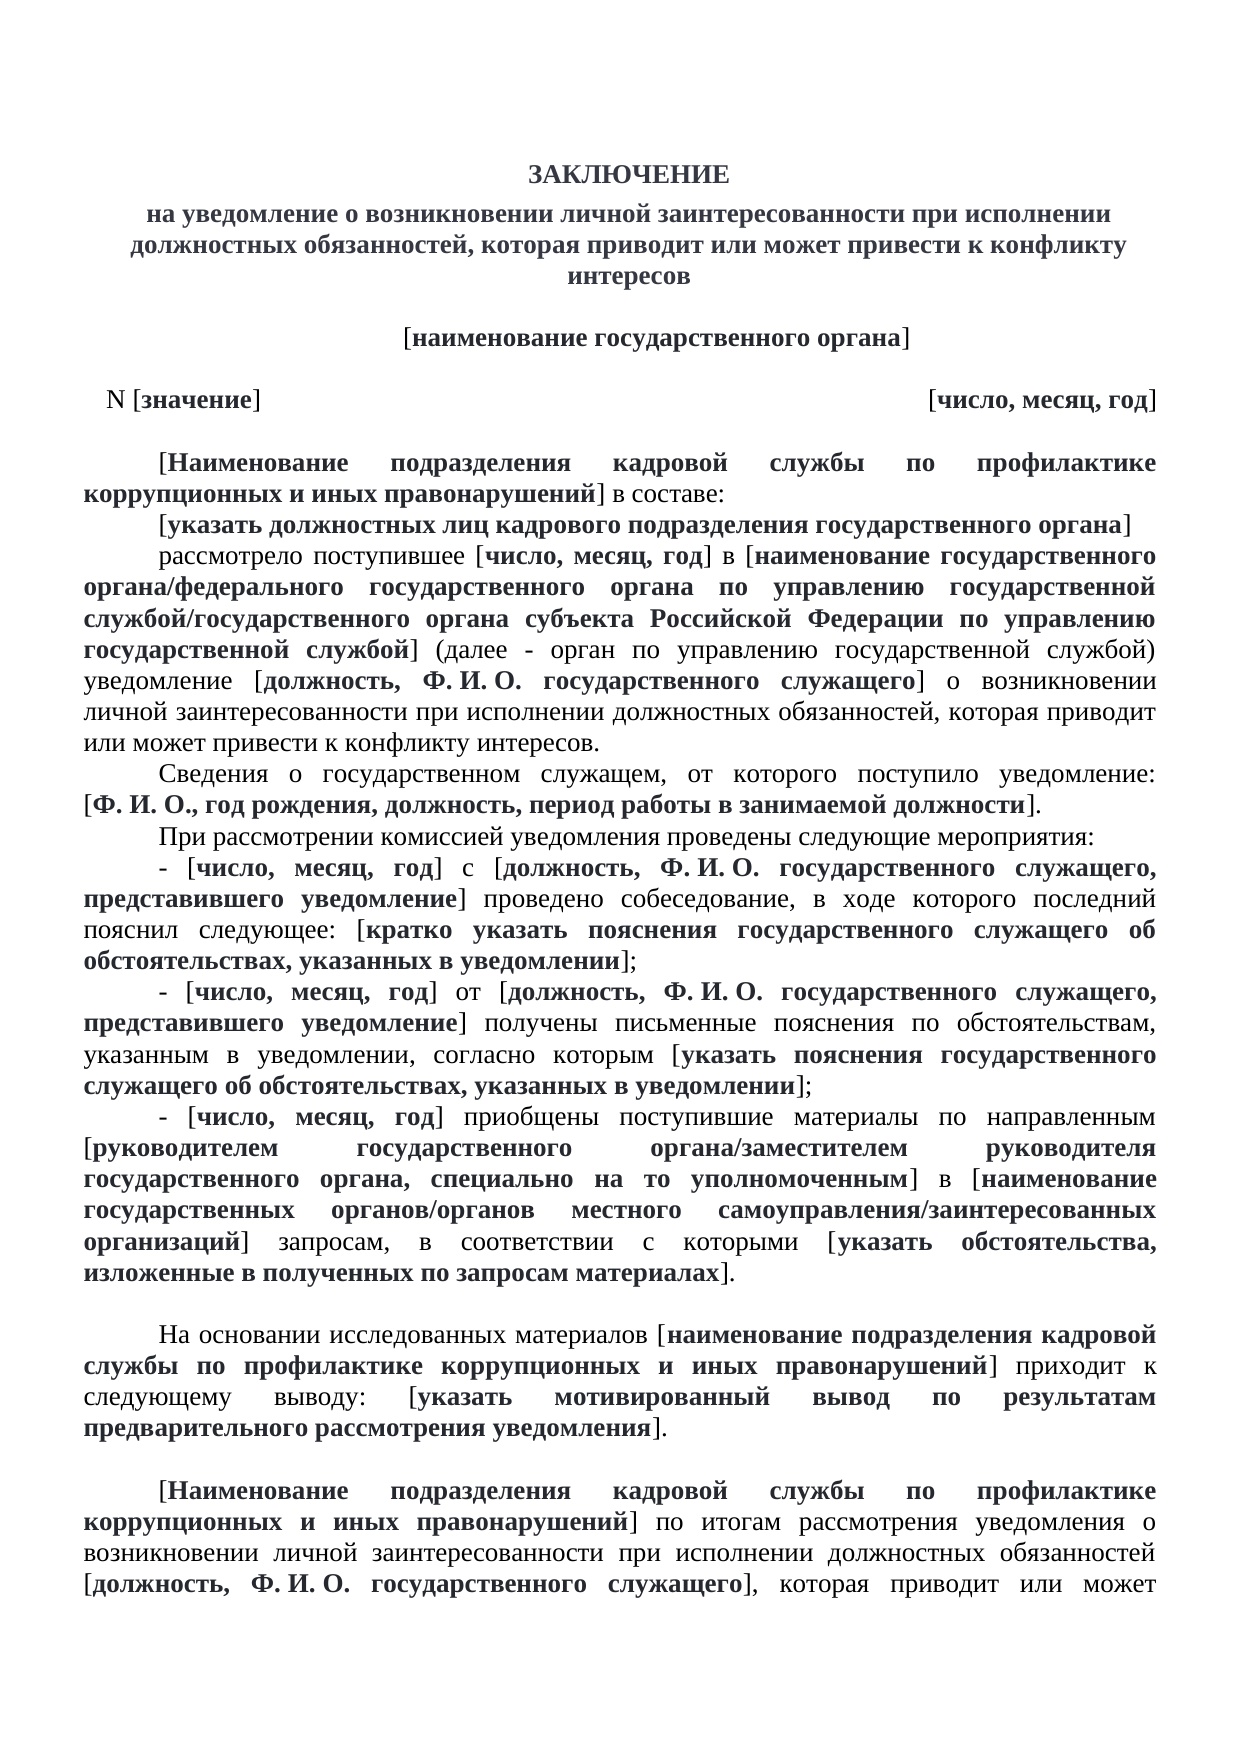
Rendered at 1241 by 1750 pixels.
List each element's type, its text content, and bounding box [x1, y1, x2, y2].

text Сведения о государственном служащем, от которого поступило уведомление: [Ф. И. О., год рождения, должность, период работы в занимаемой должности]. [83, 757, 1157, 820]
text При рассмотрении комиссией уведомления проведены следующие мероприятия: [83, 820, 1157, 851]
table_header [число, месяц, год] [810, 384, 1168, 415]
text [83, 1474, 1157, 1598]
text - [число, месяц, год] приобщены поступившие материалы по направленным [руководителем государственного органа/заместителем руководителя государственного органа, специально на то уполномоченным] в [наименование государственных органов/органов местного самоуправления/заинтересованных организаций] запросам, в соответствии с которыми [указать обстоятельства, изложенные в полученных по запросам материалах]. [83, 1100, 1157, 1287]
table_header N [значение] [95, 384, 810, 415]
text - [число, месяц, год] от [должность, Ф. И. О. государственного служащего, представившего уведомление] получены письменные пояснения по обстоятельствам, указанным в уведомлении, согласно которым [указать пояснения государственного служащего об обстоятельствах, указанных в уведомлении]; [83, 975, 1157, 1100]
text [Наименование подразделения кадровой службы по профилактике коррупционных и иных правонарушений] в составе: [83, 446, 1157, 508]
text На основании исследованных материалов [наименование подразделения кадровой службы по профилактике коррупционных и иных правонарушений] приходит к следующему выводу: [указать мотивированный вывод по результатам предварительного рассмотрения уведомления]. [83, 1318, 1157, 1443]
text [указать должностных лиц кадрового подразделения государственного органа] [83, 508, 1157, 539]
text рассмотрело поступившее [число, месяц, год] в [наименование государственного органа/федерального государственного органа по управлению государственной службой/государственного органа субъекта Российской Федерации по управлению государственной службой] (далее - орган по управлению государственной службой) уведомление [должность, Ф. И. О. государственного служащего] о возникновении личной заинтересованности при исполнении должностных обязанностей, которая приводит или может привести к конфликту интересов. [83, 539, 1157, 757]
text на уведомление о возникновении личной заинтересованности при исполнении должностных обязанностей, которая приводит или может привести к конфликту интересов [101, 197, 1157, 290]
text [наименование государственного органа] [83, 321, 1157, 352]
text ЗАКЛЮЧЕНИЕ [101, 158, 1157, 189]
text - [число, месяц, год] с [должность, Ф. И. О. государственного служащего, представившего уведомление] проведено собеседование, в ходе которого последний пояснил следующее: [кратко указать пояснения государственного служащего об обстоятельствах, указанных в уведомлении]; [83, 851, 1157, 975]
